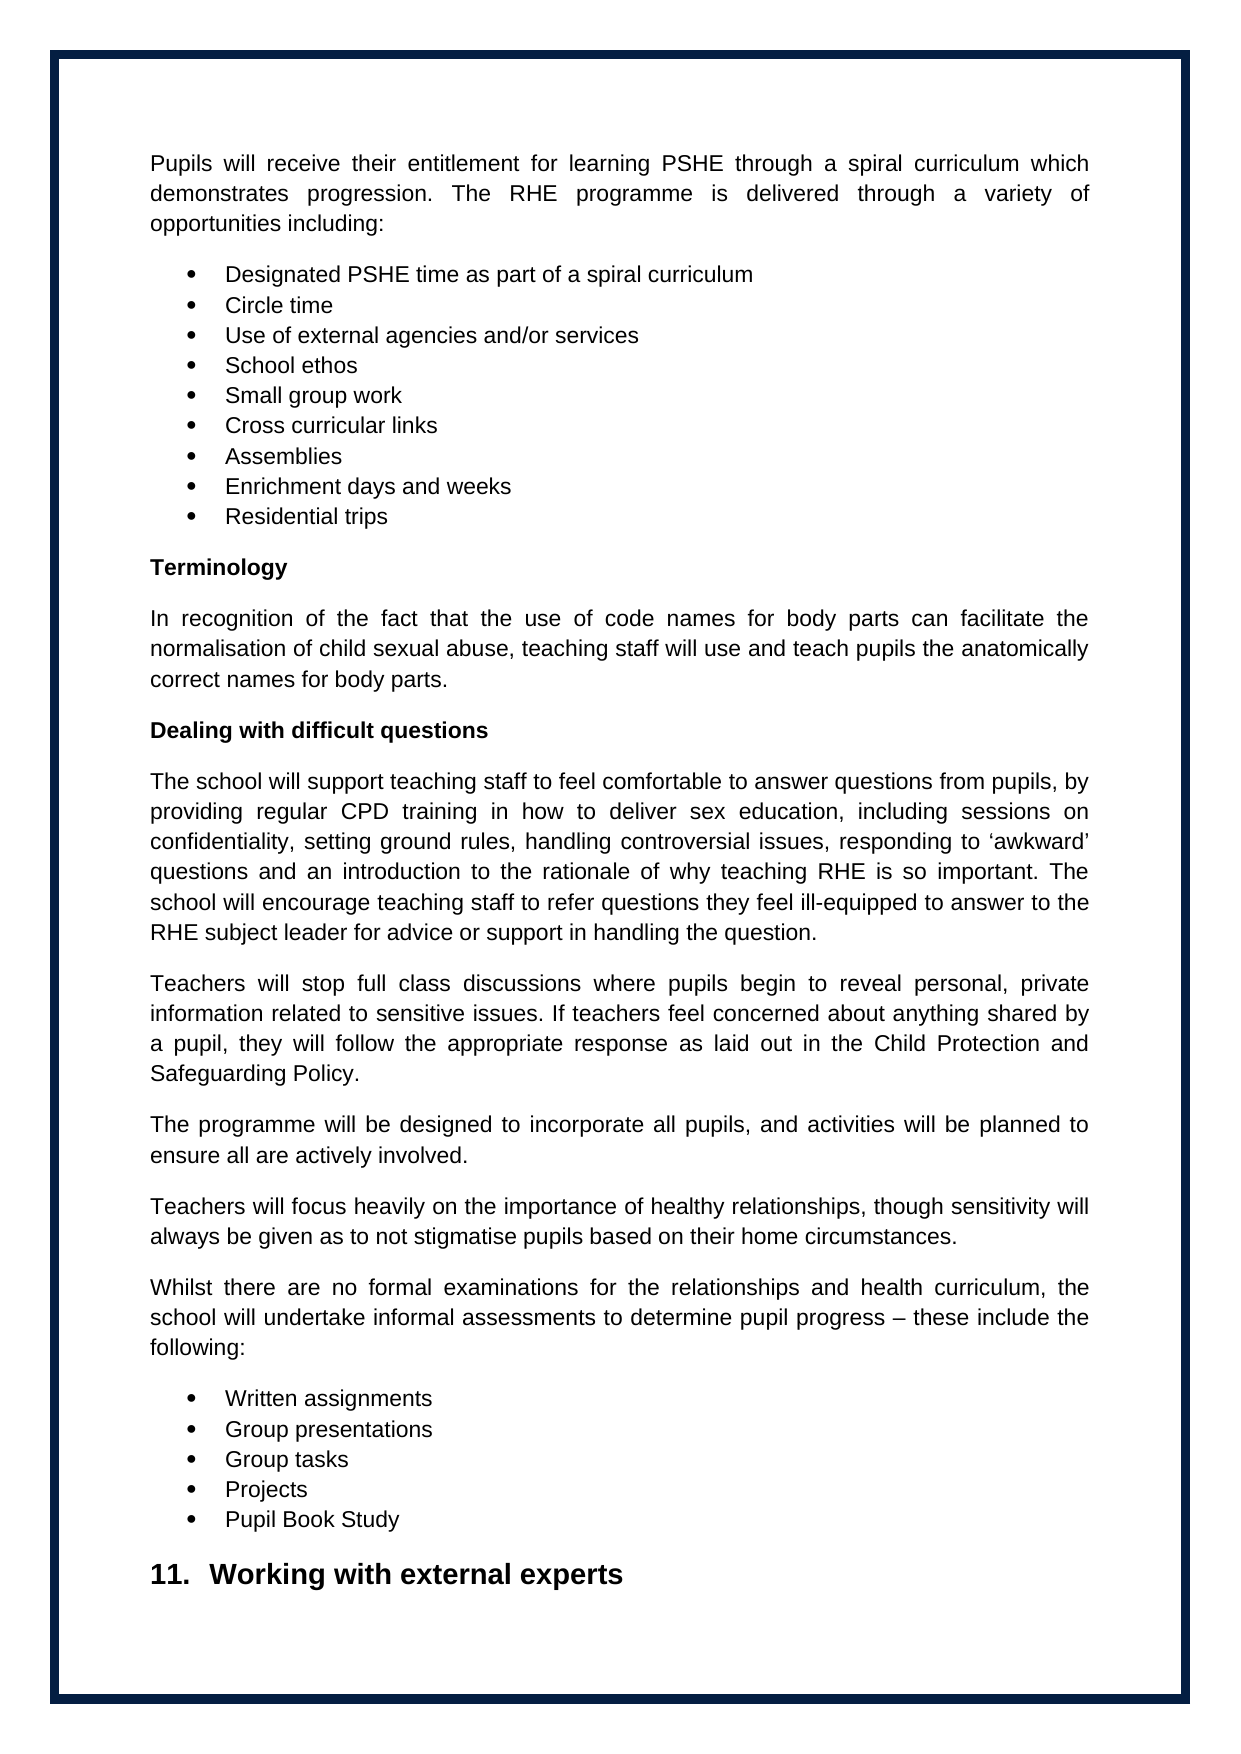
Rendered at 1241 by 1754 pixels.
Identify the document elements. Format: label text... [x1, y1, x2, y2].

text Terminology [150, 554, 1090, 581]
text Teachers will focus heavily on the importance of healthy relationships, though sensitivity will always be given as to not stigmatise pupils based on their home circumstances. [150, 1193, 1090, 1249]
subtitle Working with external experts [150, 1557, 1090, 1591]
list Use of external agencies and/or services [187, 322, 1090, 348]
list Group tasks [187, 1446, 1090, 1472]
list Pupil Book Study [187, 1506, 1090, 1533]
list Designated PSHE time as part of a spiral curriculum [187, 261, 1090, 288]
text Teachers will stop full class discussions where pupils begin to reveal personal, private information related to sensitive issues. If teachers feel concerned about anything shared by a pupil, they will follow the appropriate response as laid out in the Child Protection and Safeguarding Policy. [150, 970, 1090, 1087]
list Group presentations [187, 1416, 1090, 1442]
text The programme will be designed to incorporate all pupils, and activities will be planned to ensure all are actively involved. [150, 1111, 1090, 1168]
list Cross curricular links [187, 412, 1090, 439]
list Written assignments [187, 1385, 1090, 1412]
list Small group work [187, 382, 1090, 409]
list School ethos [187, 352, 1090, 378]
text Whilst there are no formal examinations for the relationships and health curriculum, the school will undertake informal assessments to determine pupil progress – these include the following: [150, 1274, 1090, 1361]
list Circle time [187, 292, 1090, 318]
text The school will support teaching staff to feel comfortable to answer questions from pupils, by providing regular CPD training in how to deliver sex education, including sessions on confidentiality, setting ground rules, handling controversial issues, responding to ‘awkward’ questions and an introduction to the rationale of why teaching RHE is so important. The school will encourage teaching staff to refer questions they feel ill-equipped to answer to the RHE subject leader for advice or support in handling the question. [150, 768, 1090, 945]
text Dealing with difficult questions [150, 717, 1090, 743]
list Enrichment days and weeks [187, 473, 1090, 499]
list Assemblies [187, 443, 1090, 469]
text Pupils will receive their entitlement for learning PSHE through a spiral curriculum which demonstrates progression. The RHE programme is delivered through a variety of opportunities including: [150, 150, 1090, 237]
text In recognition of the fact that the use of code names for body parts can facilitate the normalisation of child sexual abuse, teaching staff will use and teach pupils the anatomically correct names for body parts. [150, 605, 1090, 692]
list Residential trips [187, 503, 1090, 529]
list Projects [187, 1476, 1090, 1502]
